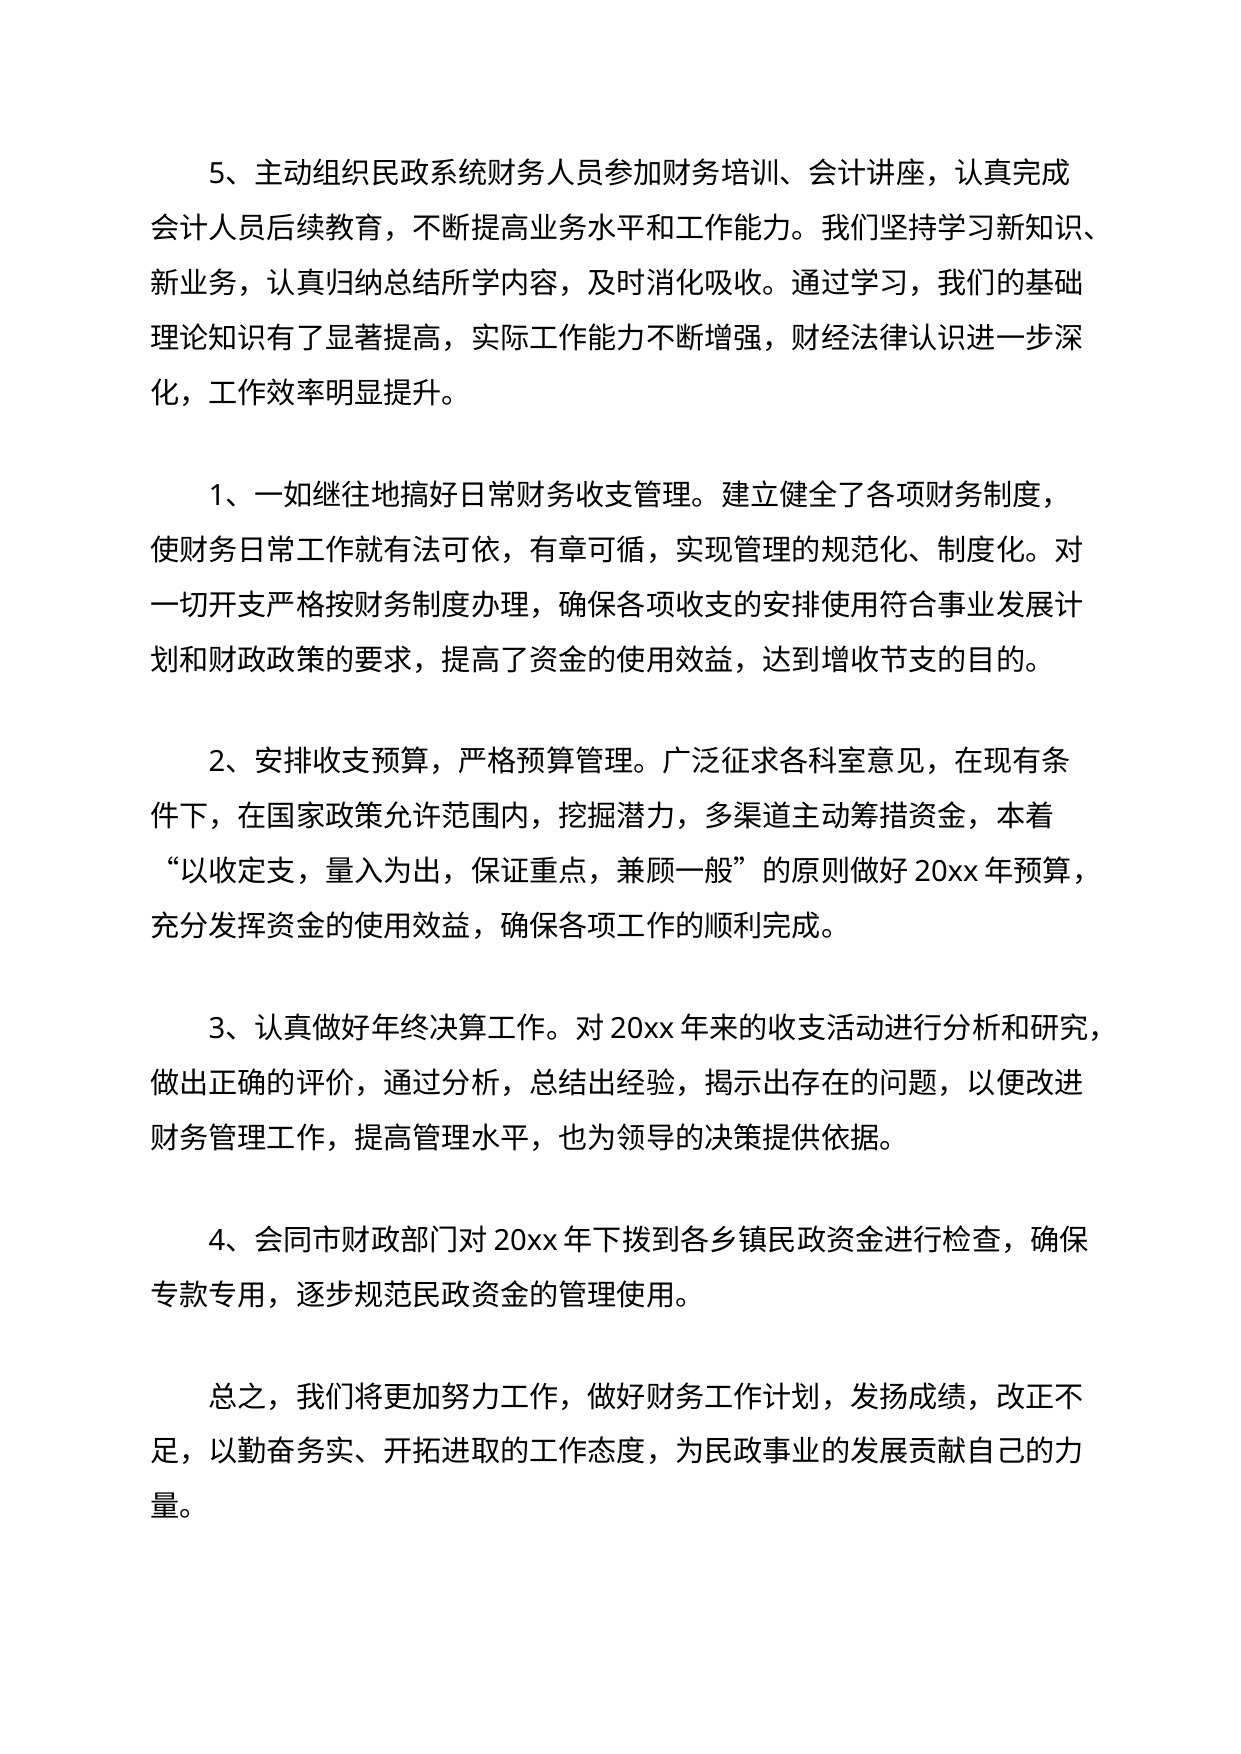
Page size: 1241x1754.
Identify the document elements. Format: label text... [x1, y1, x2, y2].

text 总之，我们将更加努力工作，做好财务工作计划，发扬成绩，改正不足，以勤奋务实、开拓进取的工作态度，为民政事业的发展贡献自己的力量。 [150, 1373, 1090, 1525]
text 1、一如继往地搞好日常财务收支管理。建立健全了各项财务制度，使财务日常工作就有法可依，有章可循，实现管理的规范化、制度化。对一切开支严格按财务制度办理，确保各项收支的安排使用符合事业发展计划和财政政策的要求，提高了资金的使用效益，达到增收节支的目的。 [150, 471, 1090, 678]
text 2、安排收支预算，严格预算管理。广泛征求各科室意见，在现有条件下，在国家政策允许范围内，挖掘潜力，多渠道主动筹措资金，本着“以收定支，量入为出，保证重点，兼顾一般”的原则做好20xx年预算，充分发挥资金的使用效益，确保各项工作的顺利完成。 [150, 738, 1090, 945]
text 4、会同市财政部门对20xx年下拨到各乡镇民政资金进行检查，确保专款专用，逐步规范民政资金的管理使用。 [150, 1216, 1090, 1314]
text 3、认真做好年终决算工作。对20xx年来的收支活动进行分析和研究，做出正确的评价，通过分析，总结出经验，揭示出存在的问题，以便改进财务管理工作，提高管理水平，也为领导的决策提供依据。 [150, 1005, 1090, 1157]
text 5、主动组织民政系统财务人员参加财务培训、会计讲座，认真完成会计人员后续教育，不断提高业务水平和工作能力。我们坚持学习新知识、新业务，认真归纳总结所学内容，及时消化吸收。通过学习，我们的基础理论知识有了显著提高，实际工作能力不断增强，财经法律认识进一步深化，工作效率明显提升。 [150, 150, 1090, 412]
